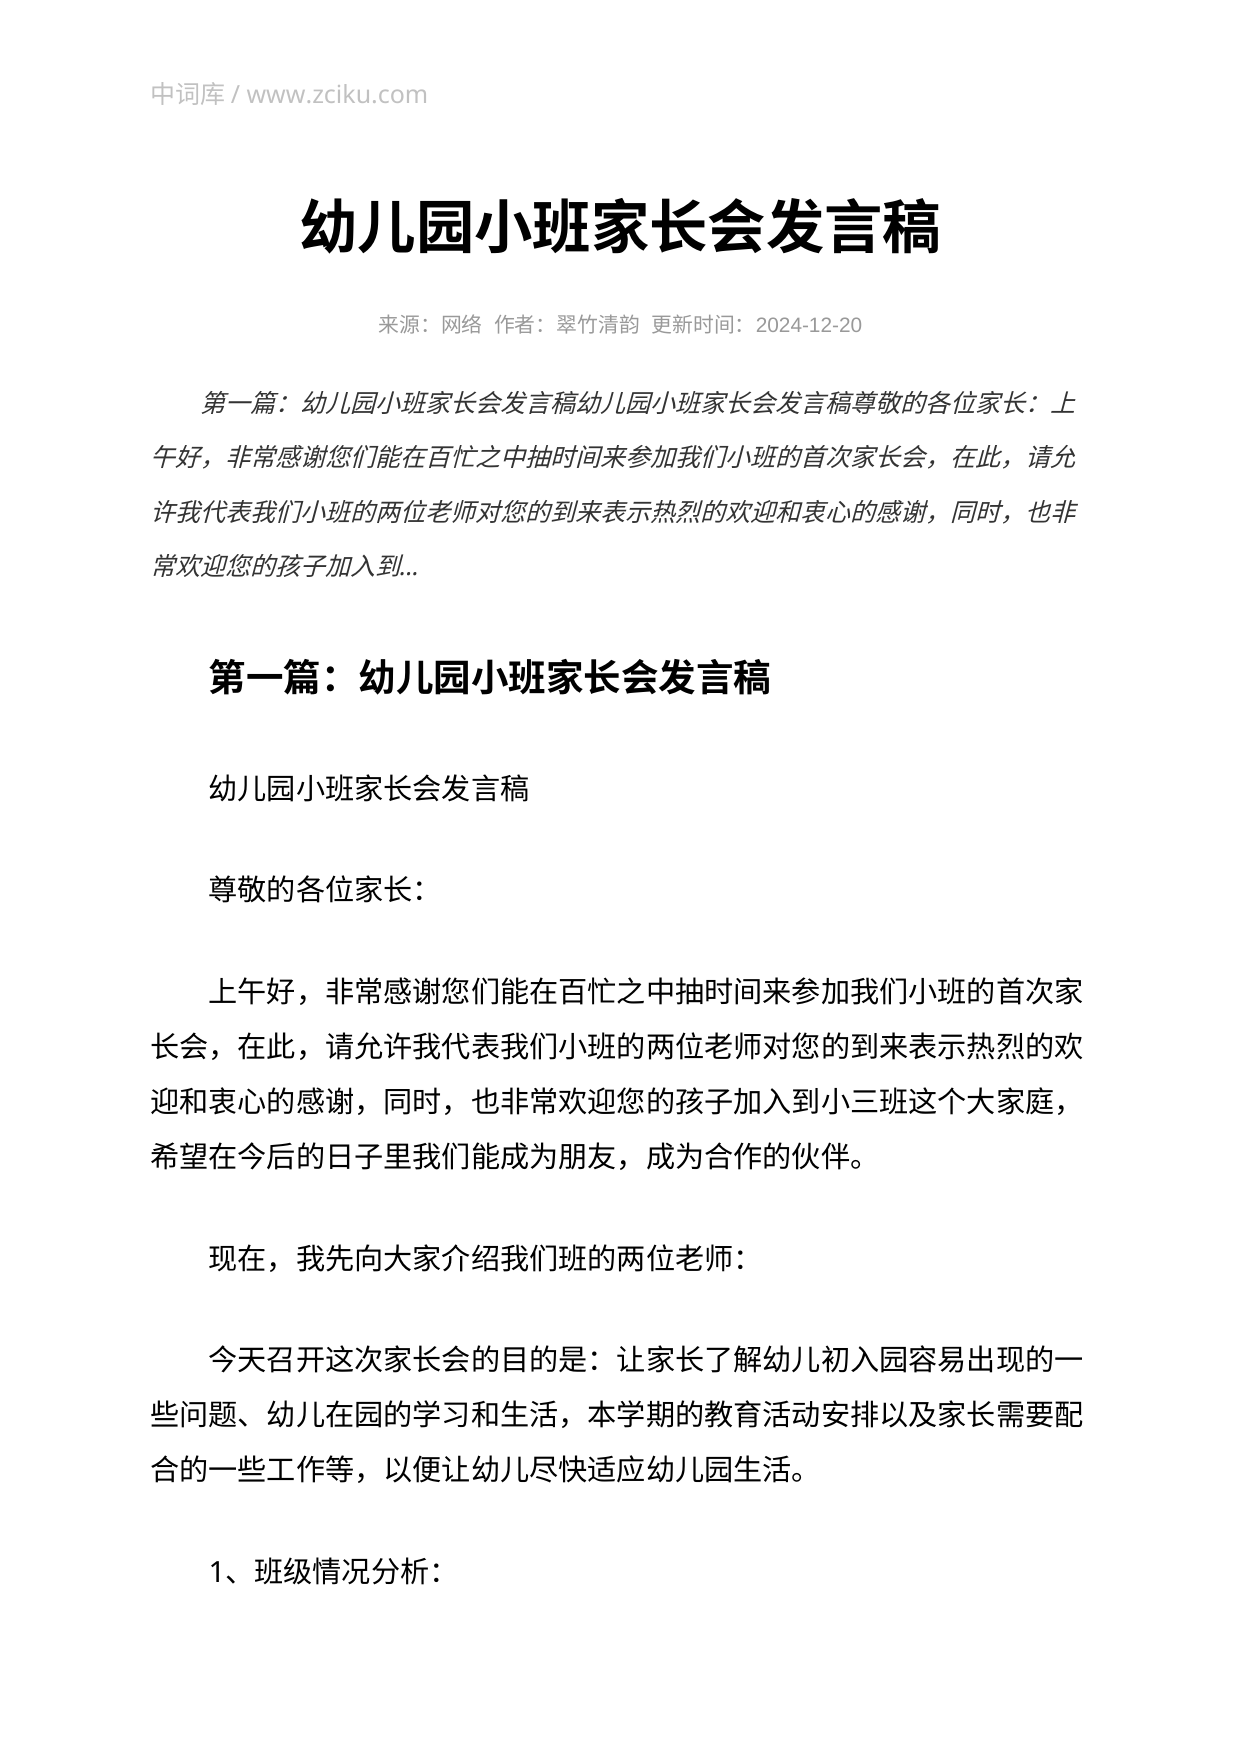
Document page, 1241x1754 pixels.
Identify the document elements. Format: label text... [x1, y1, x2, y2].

subtitle 幼儿园小班家长会发言稿 [150, 181, 1090, 266]
text 第一篇：幼儿园小班家长会发言稿幼儿园小班家长会发言稿尊敬的各位家长：上午好，非常感谢您们能在百忙之中抽时间来参加我们小班的首次家长会，在此，请允许我代表我们小班的两位老师对您的到来表示热烈的欢迎和衷心的感谢，同时，也非常欢迎您的孩子加入到... [150, 383, 1090, 583]
text 尊敬的各位家长： [150, 867, 1090, 909]
text 幼儿园小班家长会发言稿 [150, 765, 1090, 807]
text 上午好，非常感谢您们能在百忙之中抽时间来参加我们小班的首次家长会，在此，请允许我代表我们小班的两位老师对您的到来表示热烈的欢迎和衷心的感谢，同时，也非常欢迎您的孩子加入到小三班这个大家庭，希望在今后的日子里我们能成为朋友，成为合作的伙伴。 [150, 969, 1090, 1176]
text 来源：网络 作者：翠竹清韵 更新时间：2024-12-20 [150, 313, 1090, 337]
text 今天召开这次家长会的目的是：让家长了解幼儿初入园容易出现的一些问题、幼儿在园的学习和生活，本学期的教育活动安排以及家长需要配合的一些工作等，以便让幼儿尽快适应幼儿园生活。 [150, 1337, 1090, 1489]
text 1、班级情况分析： [150, 1548, 1090, 1591]
text 现在，我先向大家介绍我们班的两位老师： [150, 1235, 1090, 1277]
text 第一篇：幼儿园小班家长会发言稿 [150, 648, 1090, 702]
